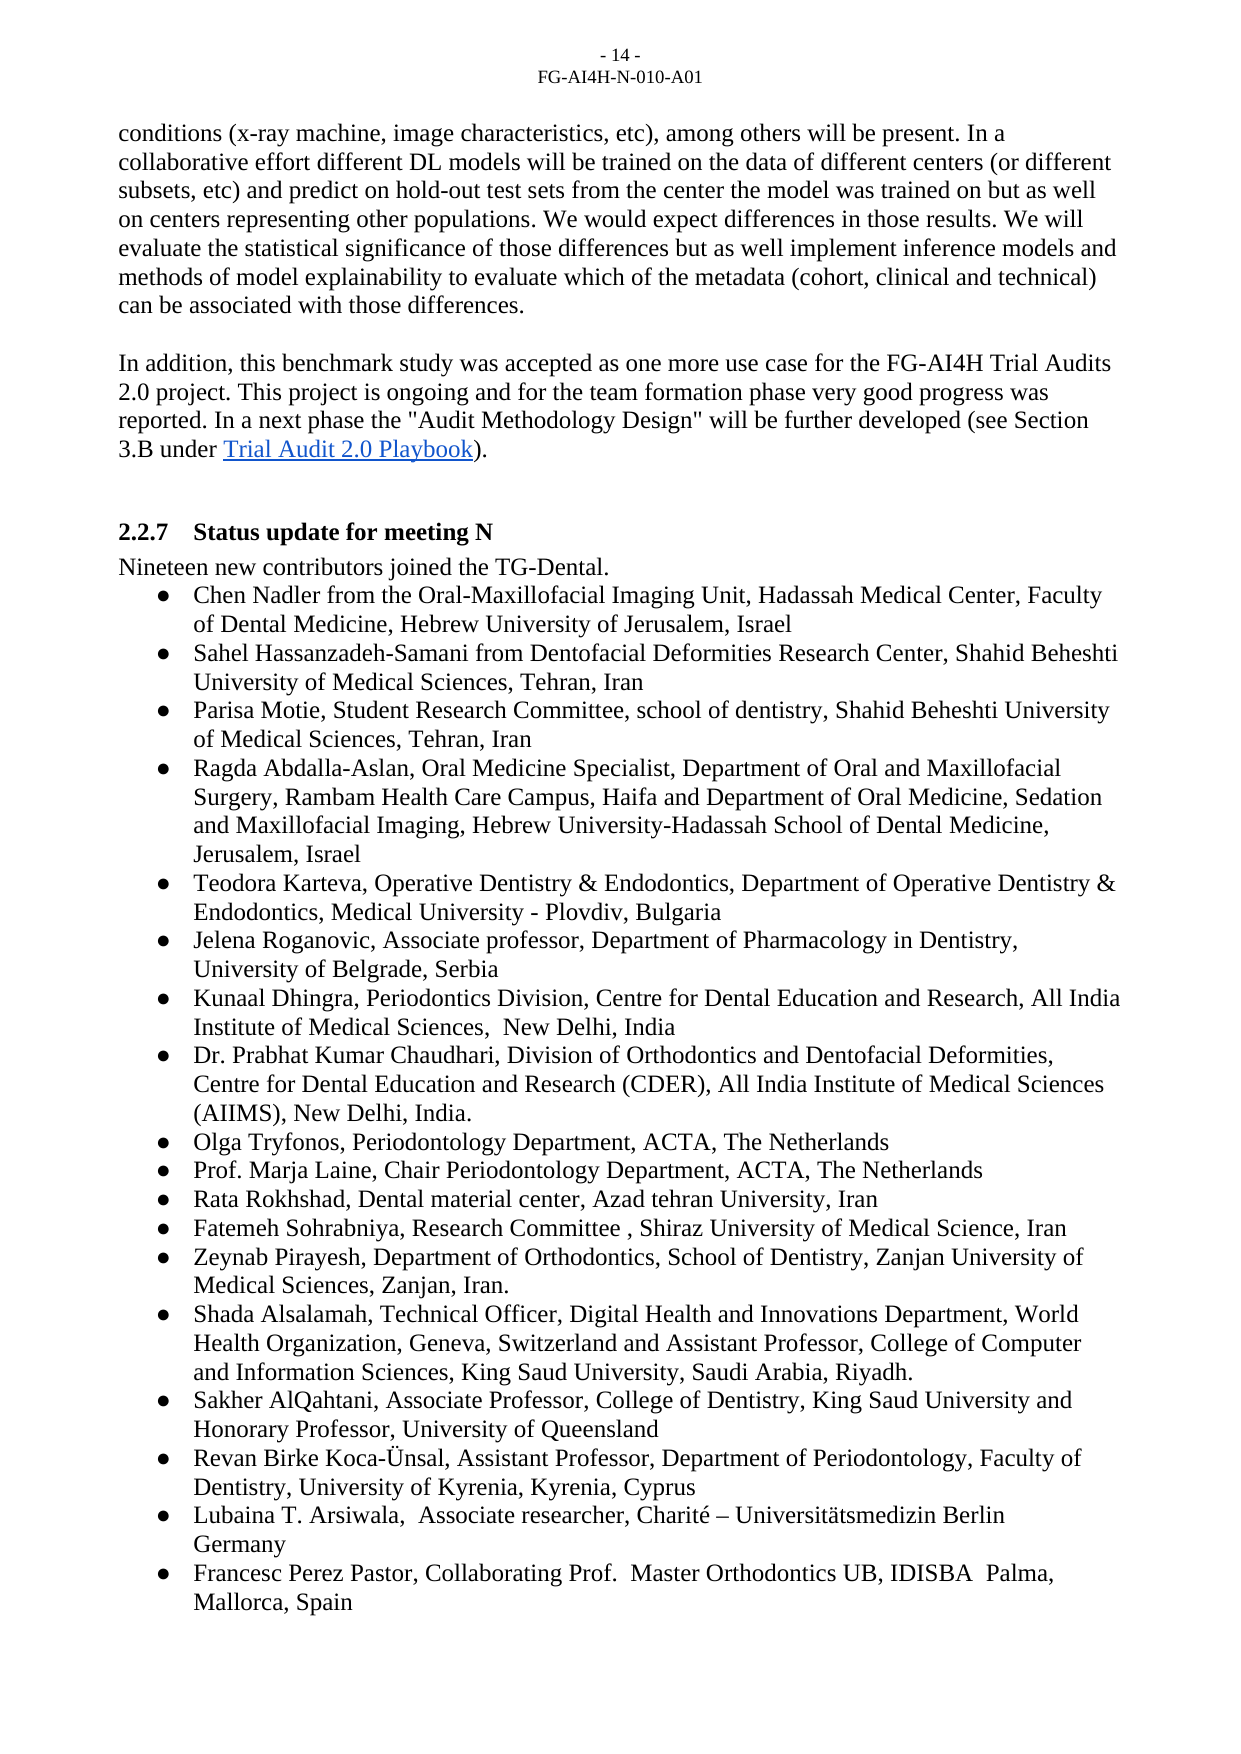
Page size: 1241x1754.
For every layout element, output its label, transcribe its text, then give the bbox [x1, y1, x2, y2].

list Shada Alsalamah, Technical Officer, Digital Health and Innovations Department, World Health Organization, Geneva, Switzerland and Assistant Professor, College of Computer and Information Sciences, King Saud University, Saudi Arabia, Riyadh. [156, 1299, 1122, 1386]
list Sahel Hassanzadeh-Samani from Dentofacial Deformities Research Center, Shahid Beheshti University of Medical Sciences, Tehran, Iran [156, 638, 1122, 696]
list Teodora Karteva, Operative Dentistry & Endodontics, Department of Operative Dentistry & Endodontics, Medical University - Plovdiv, Bulgaria [156, 868, 1122, 926]
list Jelena Roganovic, Associate professor, Department of Pharmacology in Dentistry, University of Belgrade, Serbia [156, 926, 1122, 983]
list Dr. Prabhat Kumar Chaudhari, Division of Orthodontics and Dentofacial Deformities, Centre for Dental Education and Research (CDER), All India Institute of Medical Sciences (AIIMS), New Delhi, India. [156, 1041, 1122, 1127]
list Lubaina T. Arsiwala, Associate researcher, Charité – Universitätsmedizin Berlin Germany [156, 1501, 1122, 1558]
list Sakher AlQahtani, Associate Professor, College of Dentistry, King Saud University and Honorary Professor, University of Queensland [156, 1386, 1122, 1443]
list Olga Tryfonos, Periodontology Department, ACTA, The Netherlands [156, 1127, 1122, 1156]
list Chen Nadler from the Oral-Maxillofacial Imaging Unit, Hadassah Medical Center, Faculty of Dental Medicine, Hebrew University of Jerusalem, Israel [156, 581, 1122, 638]
list Parisa Motie, Student Research Committee, school of dentistry, Shahid Beheshti University of Medical Sciences, Tehran, Iran [156, 696, 1122, 753]
list Rata Rokhshad, Dental material center, Azad tehran University, Iran [156, 1184, 1122, 1213]
list Kunaal Dhingra, Periodontics Division, Centre for Dental Education and Research, All India Institute of Medical Sciences, New Delhi, India [156, 983, 1122, 1041]
text In addition, this benchmark study was accepted as one more use case for the FG-AI4H Trial Audits 2.0 project. This project is ongoing and for the team formation phase very good progress was reported. In a next phase the "Audit Methodology Design" will be further developed (see Section 3.B under Trial Audit 2.0 Playbook). [118, 348, 1122, 463]
list Revan Birke Koca-Ünsal, Assistant Professor, Department of Periodontology, Faculty of Dentistry, University of Kyrenia, Kyrenia, Cyprus [156, 1443, 1122, 1501]
list Fatemeh Sohrabniya, Research Committee , Shiraz University of Medical Science, Iran [156, 1213, 1122, 1242]
list Status update for meeting N [118, 517, 1122, 546]
list Zeynab Pirayesh, Department of Orthodontics, School of Dentistry, Zanjan University of Medical Sciences, Zanjan, Iran. [156, 1242, 1122, 1299]
text Nineteen new contributors joined the TG-Dental. [118, 552, 1122, 581]
list Prof. Marja Laine, Chair Periodontology Department, ACTA, The Netherlands [156, 1156, 1122, 1184]
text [118, 118, 1122, 319]
list Ragda Abdalla-Aslan, Oral Medicine Specialist, Department of Oral and Maxillofacial Surgery, Rambam Health Care Campus, Haifa and Department of Oral Medicine, Sedation and Maxillofacial Imaging, Hebrew University-Hadassah School of Dental Medicine, Jerusalem, Israel [156, 753, 1122, 868]
list Francesc Perez Pastor, Collaborating Prof. Master Orthodontics UB, IDISBA Palma, Mallorca, Spain [156, 1558, 1122, 1616]
